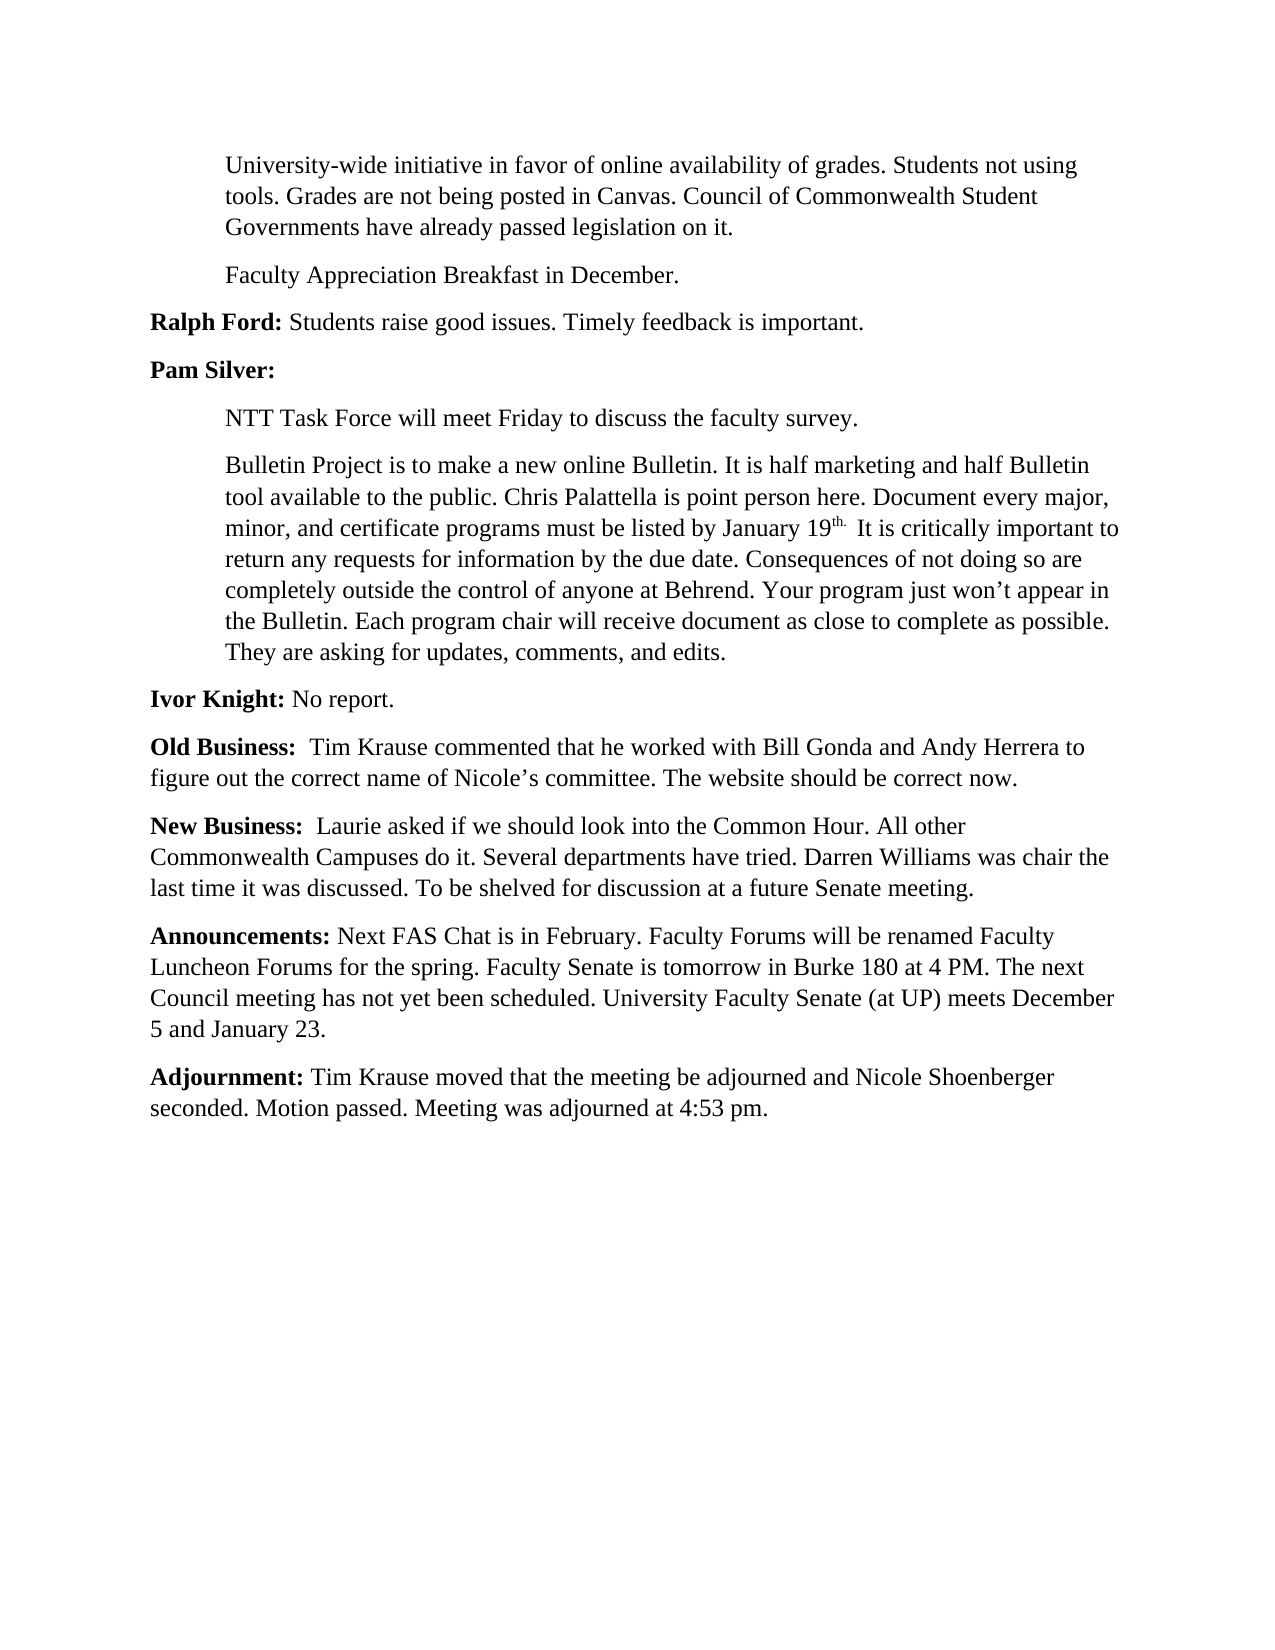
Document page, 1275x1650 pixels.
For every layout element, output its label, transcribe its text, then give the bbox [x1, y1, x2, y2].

text Ralph Ford: Students raise good issues. Timely feedback is important. [150, 307, 1125, 336]
text Ivor Knight: No report. [150, 684, 1125, 713]
text NTT Task Force will meet Friday to discuss the faculty survey. [150, 403, 1125, 432]
text Announcements: Next FAS Chat is in February. Faculty Forums will be renamed Faculty Luncheon Forums for the spring. Faculty Senate is tomorrow in Burke 180 at 4 PM. The next Council meeting has not yet been scheduled. University Faculty Senate (at UP) meets December 5 and January 23. [150, 921, 1125, 1043]
text Old Business: Tim Krause commented that he worked with Bill Gonda and Andy Herrera to figure out the correct name of Nicole’s committee. The website should be correct now. [150, 732, 1125, 792]
text Faculty Appreciation Breakfast in December. [150, 260, 1125, 288]
text University-wide initiative in favor of online availability of grades. Students not using tools. Grades are not being posted in Canvas. Council of Commonwealth Student Governments have already passed legislation on it. [225, 150, 1125, 241]
text Adjournment: Tim Krause moved that the meeting be adjourned and Nicole Shoenberger seconded. Motion passed. Meeting was adjourned at 4:53 pm. [150, 1062, 1125, 1121]
text Bulletin Project is to make a new online Bulletin. It is half marketing and half Bulletin tool available to the public. Chris Palattella is point person here. Document every major, minor, and certificate programs must be listed by January 19th. It is critically important to return any requests for information by the due date. Consequences of not doing so are completely outside the control of anyone at Behrend. Your program just won’t appear in the Bulletin. Each program chair will receive document as close to complete as possible. They are asking for updates, comments, and edits. [225, 451, 1125, 666]
text Pam Silver: [150, 355, 1125, 384]
text New Business: Laurie asked if we should look into the Common Hour. All other Commonwealth Campuses do it. Several departments have tried. Darren Williams was chair the last time it was discussed. To be shelved for discussion at a future Senate meeting. [150, 811, 1125, 902]
